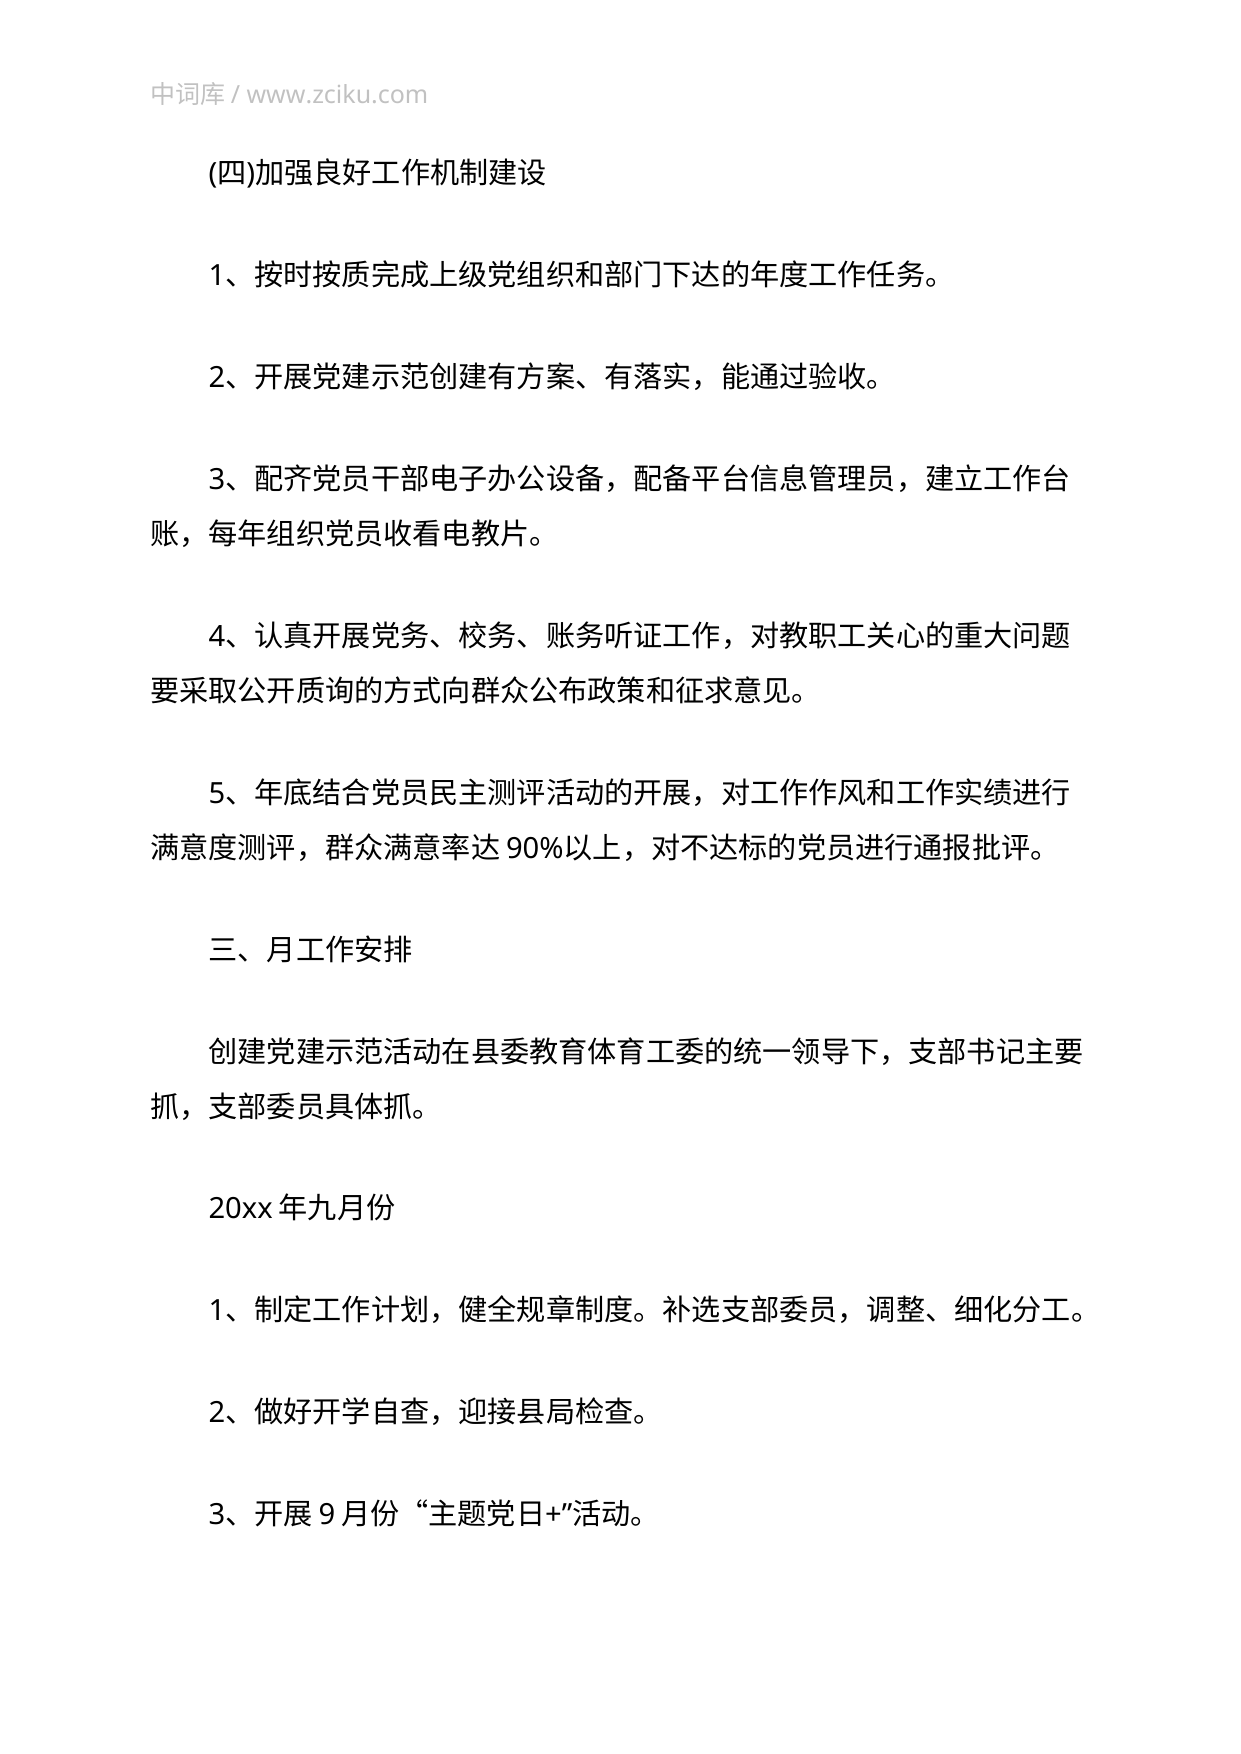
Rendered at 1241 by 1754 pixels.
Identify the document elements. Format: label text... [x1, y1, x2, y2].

text 创建党建示范活动在县委教育体育工委的统一领导下，支部书记主要抓，支部委员具体抓。 [150, 1028, 1090, 1125]
text 2、开展党建示范创建有方案、有落实，能通过验收。 [150, 354, 1090, 396]
text 5、年底结合党员民主测评活动的开展，对工作作风和工作实绩进行满意度测评，群众满意率达90%以上，对不达标的党员进行通报批评。 [150, 769, 1090, 867]
text (四)加强良好工作机制建设 [150, 150, 1090, 192]
text 4、认真开展党务、校务、账务听证工作，对教职工关心的重大问题要采取公开质询的方式向群众公布政策和征求意见。 [150, 613, 1090, 710]
text 20xx年九月份 [150, 1185, 1090, 1227]
text 1、按时按质完成上级党组织和部门下达的年度工作任务。 [150, 252, 1090, 294]
text 3、配齐党员干部电子办公设备，配备平台信息管理员，建立工作台账，每年组织党员收看电教片。 [150, 456, 1090, 553]
text 2、做好开学自查，迎接县局检查。 [150, 1389, 1090, 1431]
text 三、月工作安排 [150, 926, 1090, 969]
text 3、开展9月份“主题党日+”活动。 [150, 1491, 1090, 1533]
text 1、制定工作计划，健全规章制度。补选支部委员，调整、细化分工。 [150, 1287, 1090, 1329]
